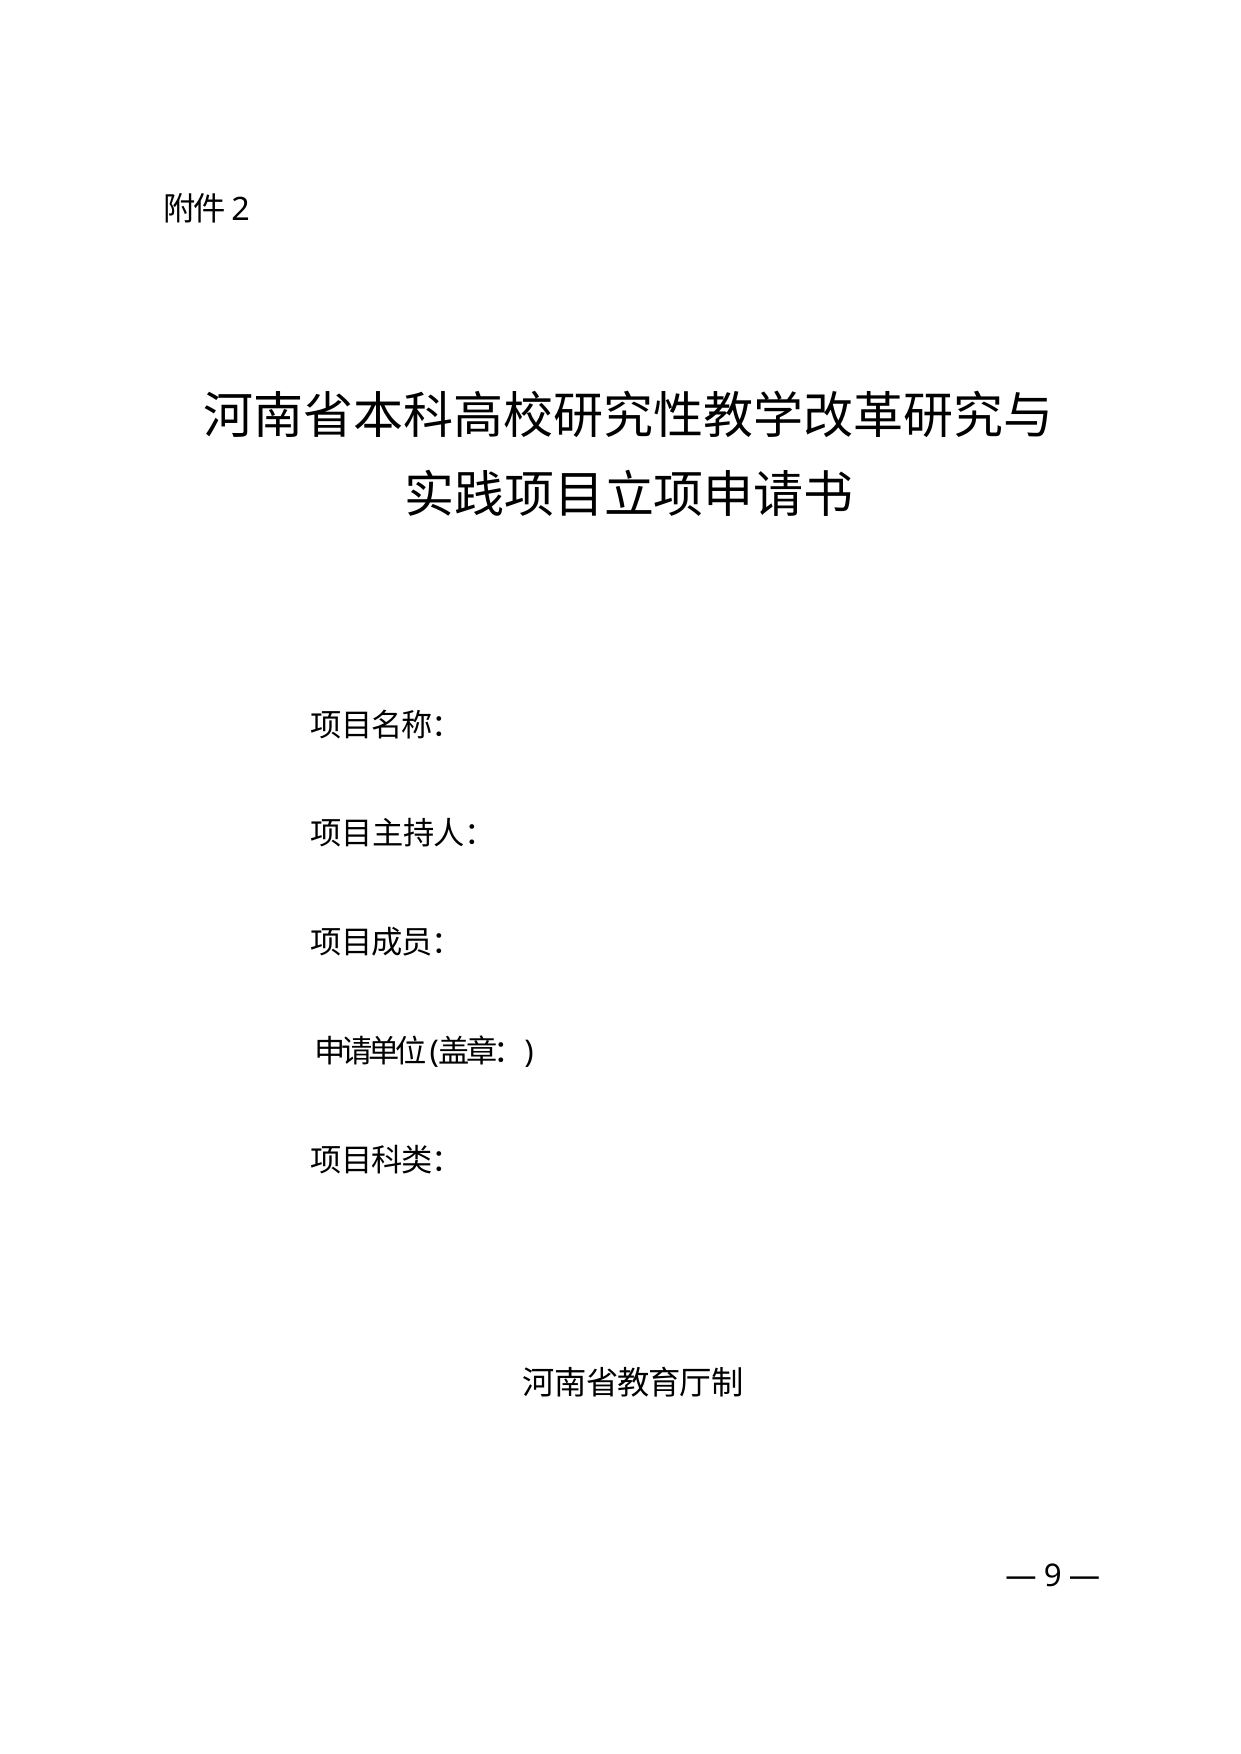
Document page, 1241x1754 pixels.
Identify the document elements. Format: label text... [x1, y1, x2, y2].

text 河南省本科高校研究性教学改革研究与 [203, 381, 1100, 446]
text 实践项目立项申请书 [404, 461, 1100, 530]
text 项目成员： [310, 921, 1100, 962]
text 河南省教育厅制 [522, 1360, 1100, 1403]
text 项目主持人： [310, 812, 1100, 853]
text 项目名称： [310, 703, 1100, 744]
text 申请单位 (盖章：) [314, 1029, 1100, 1071]
text 附件 2 [163, 185, 1100, 229]
text 项目科类： [310, 1139, 1100, 1180]
